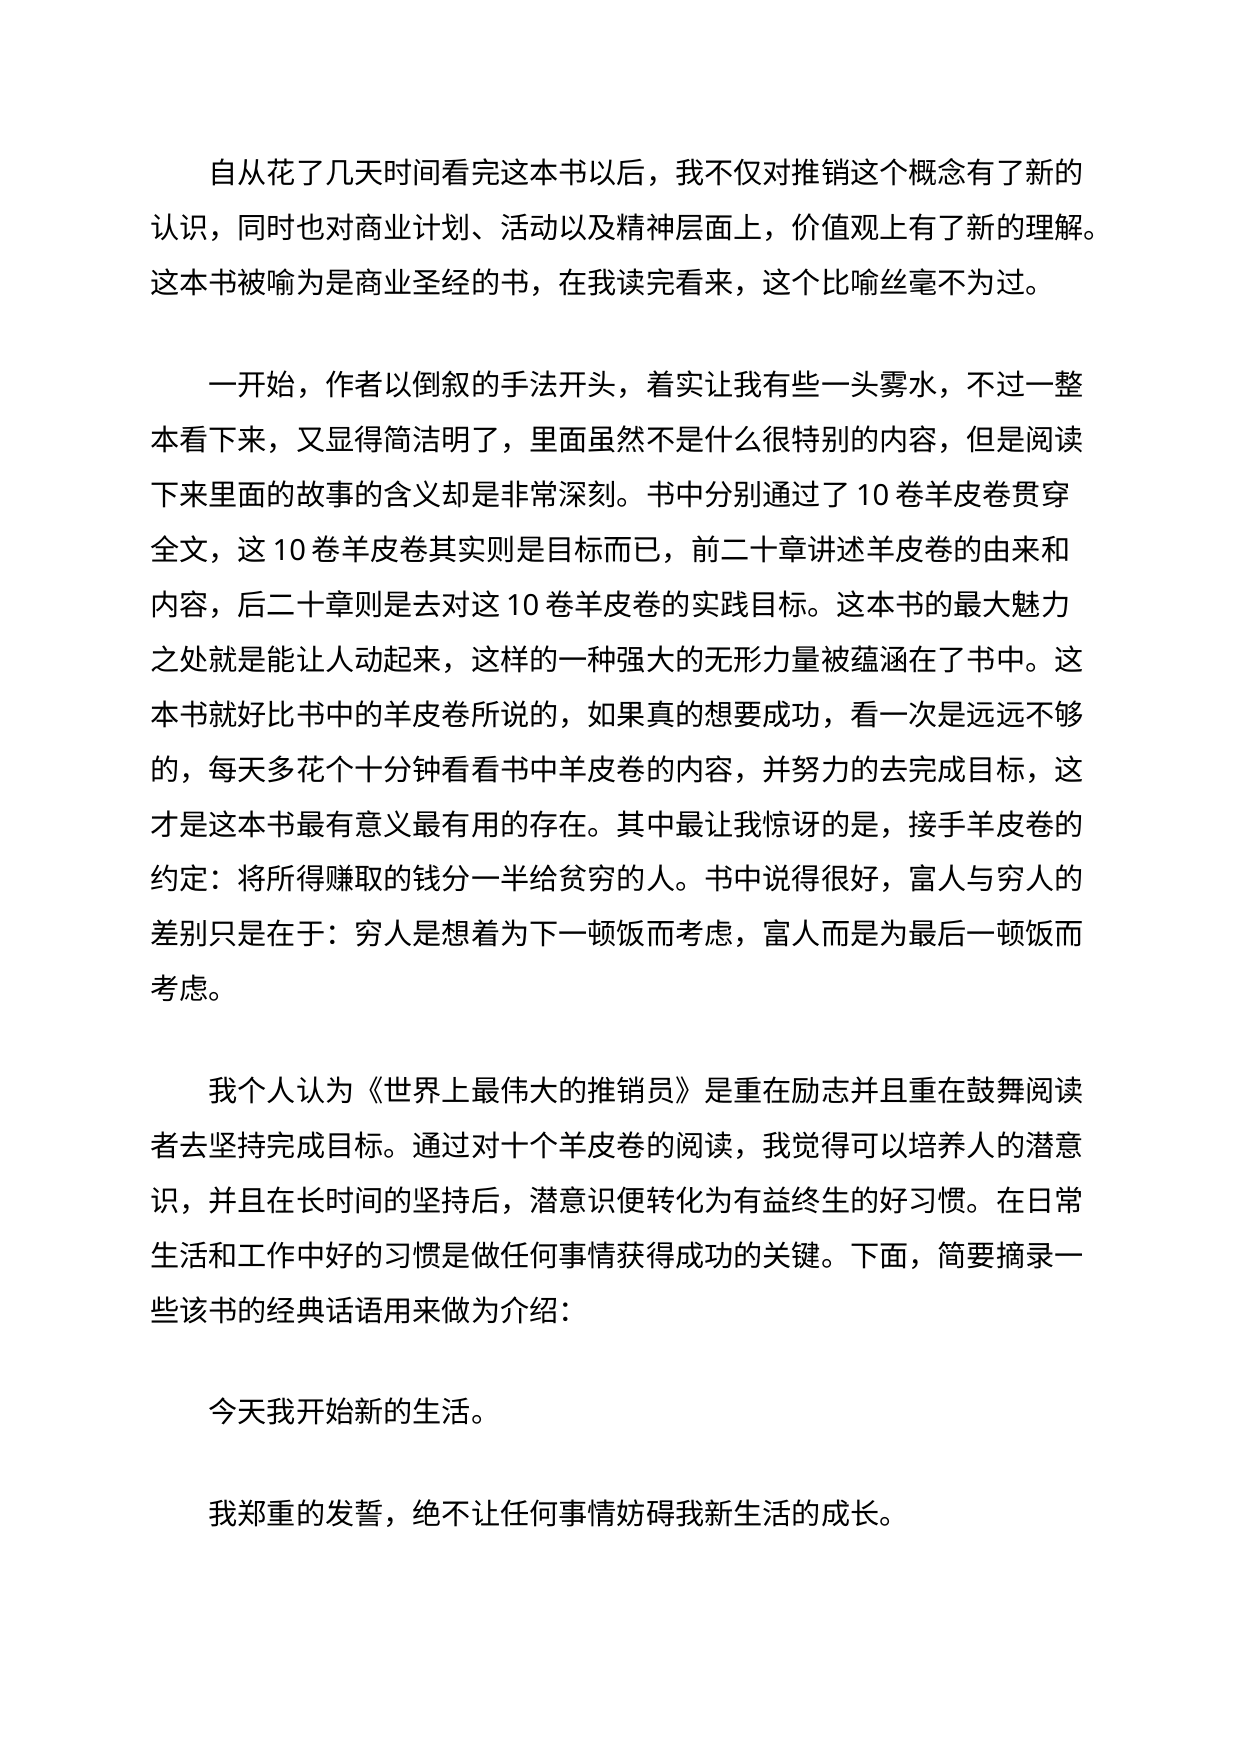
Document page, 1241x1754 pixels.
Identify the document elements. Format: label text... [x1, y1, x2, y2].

text 自从花了几天时间看完这本书以后，我不仅对推销这个概念有了新的认识，同时也对商业计划、活动以及精神层面上，价值观上有了新的理解。这本书被喻为是商业圣经的书，在我读完看来，这个比喻丝毫不为过。 [150, 150, 1090, 302]
text 我郑重的发誓，绝不让任何事情妨碍我新生活的成长。 [150, 1491, 1090, 1533]
text 今天我开始新的生活。 [150, 1389, 1090, 1431]
text 一开始，作者以倒叙的手法开头，着实让我有些一头雾水，不过一整本看下来，又显得简洁明了，里面虽然不是什么很特别的内容，但是阅读下来里面的故事的含义却是非常深刻。书中分别通过了10卷羊皮卷贯穿全文，这10卷羊皮卷其实则是目标而已，前二十章讲述羊皮卷的由来和内容，后二十章则是去对这10卷羊皮卷的实践目标。这本书的最大魅力之处就是能让人动起来，这样的一种强大的无形力量被蕴涵在了书中。这本书就好比书中的羊皮卷所说的，如果真的想要成功，看一次是远远不够的，每天多花个十分钟看看书中羊皮卷的内容，并努力的去完成目标，这才是这本书最有意义最有用的存在。其中最让我惊讶的是，接手羊皮卷的约定：将所得赚取的钱分一半给贫穷的人。书中说得很好，富人与穷人的差别只是在于：穷人是想着为下一顿饭而考虑，富人而是为最后一顿饭而考虑。 [150, 362, 1090, 1008]
text 我个人认为《世界上最伟大的推销员》是重在励志并且重在鼓舞阅读者去坚持完成目标。通过对十个羊皮卷的阅读，我觉得可以培养人的潜意识，并且在长时间的坚持后，潜意识便转化为有益终生的好习惯。在日常生活和工作中好的习惯是做任何事情获得成功的关键。下面，简要摘录一些该书的经典话语用来做为介绍： [150, 1067, 1090, 1329]
